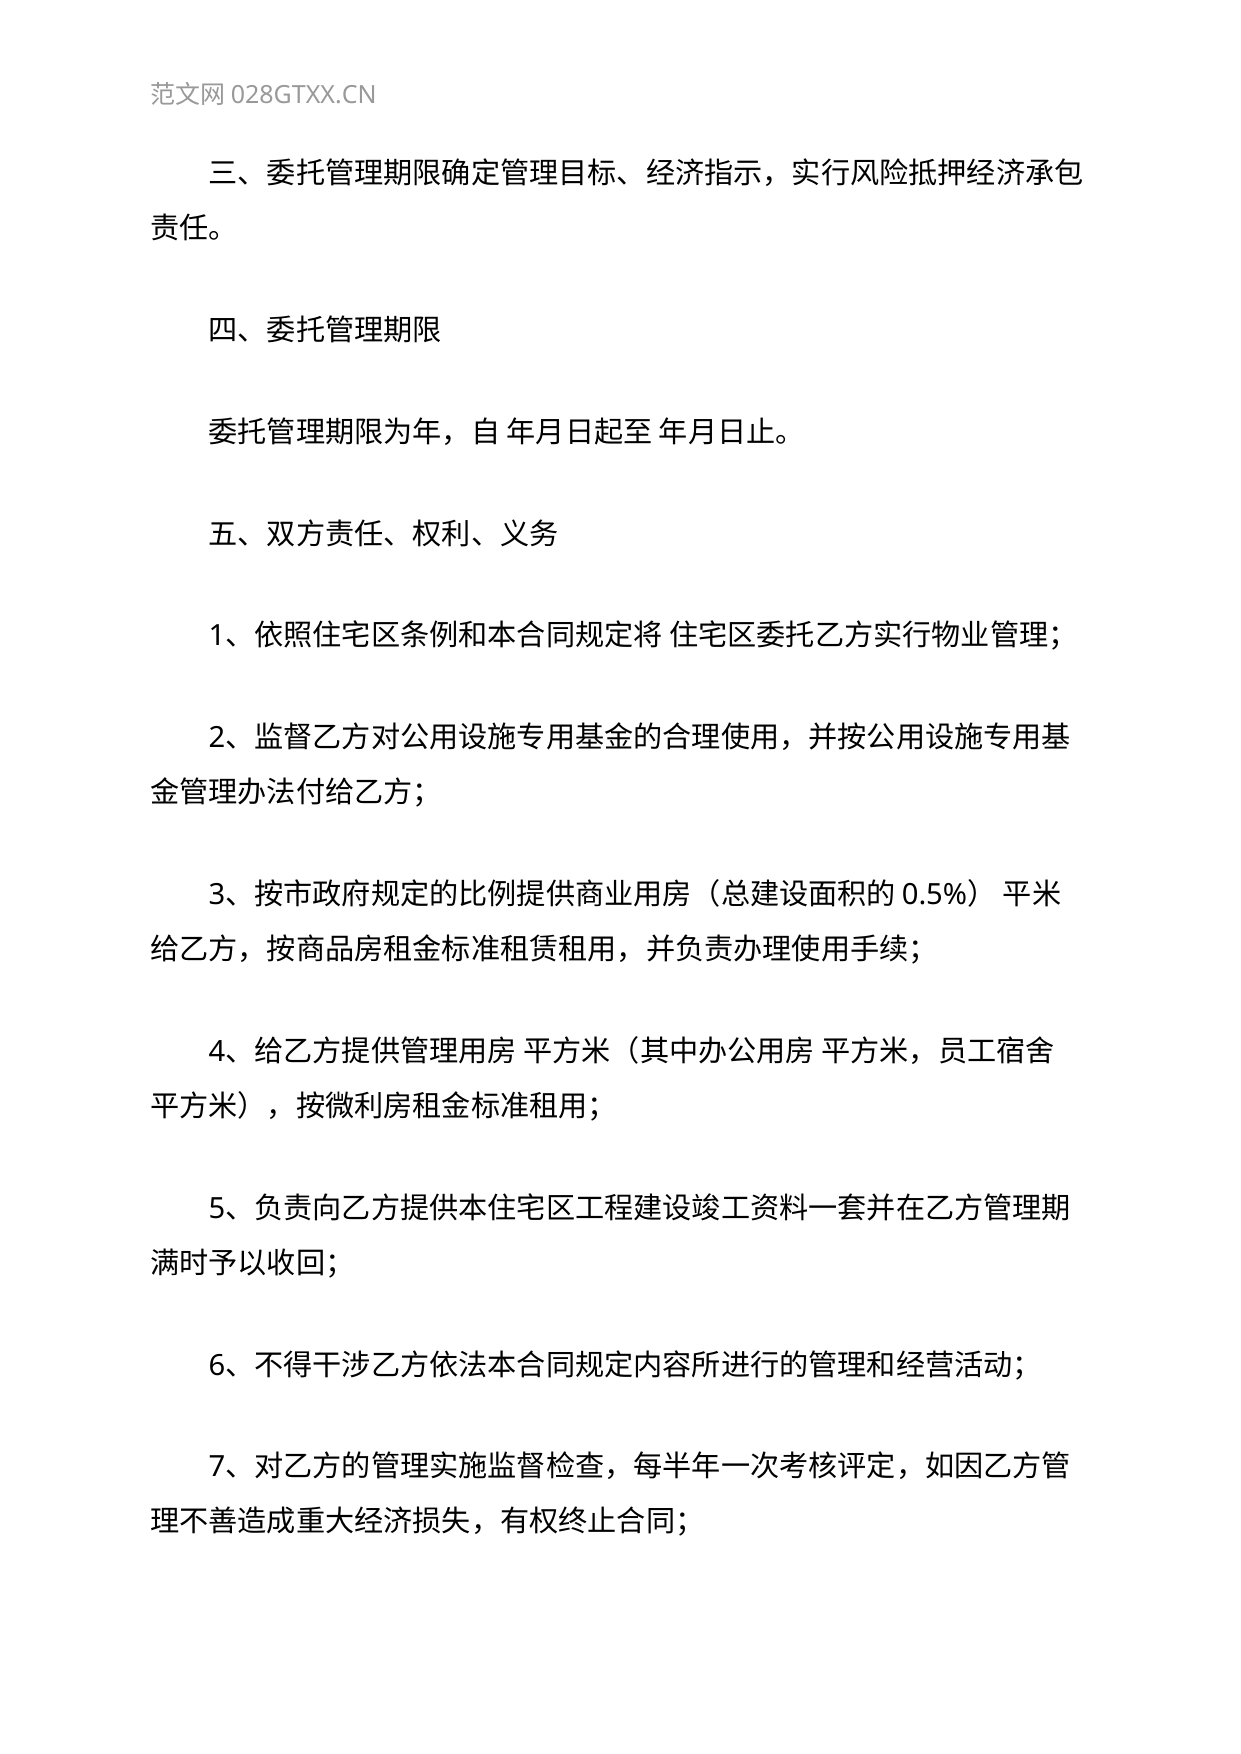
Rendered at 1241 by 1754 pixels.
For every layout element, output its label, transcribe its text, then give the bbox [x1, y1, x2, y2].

text 5、负责向乙方提供本住宅区工程建设竣工资料一套并在乙方管理期满时予以收回； [150, 1184, 1090, 1282]
text 五、双方责任、权利、义务 [150, 510, 1090, 552]
text 四、委托管理期限 [150, 307, 1090, 349]
text 3、按市政府规定的比例提供商业用房（总建设面积的0.5%） 平米给乙方，按商品房租金标准租赁租用，并负责办理使用手续； [150, 871, 1090, 968]
text 三、委托管理期限确定管理目标、经济指示，实行风险抵押经济承包责任。 [150, 150, 1090, 247]
text 委托管理期限为年，自 年月日起至 年月日止。 [150, 408, 1090, 451]
text 4、给乙方提供管理用房 平方米（其中办公用房 平方米，员工宿舍 平方米），按微利房租金标准租用； [150, 1027, 1090, 1125]
text 2、监督乙方对公用设施专用基金的合理使用，并按公用设施专用基金管理办法付给乙方； [150, 714, 1090, 811]
text 6、不得干涉乙方依法本合同规定内容所进行的管理和经营活动； [150, 1341, 1090, 1383]
text 7、对乙方的管理实施监督检查，每半年一次考核评定，如因乙方管理不善造成重大经济损失，有权终止合同； [150, 1443, 1090, 1540]
text 1、依照住宅区条例和本合同规定将 住宅区委托乙方实行物业管理； [150, 612, 1090, 654]
